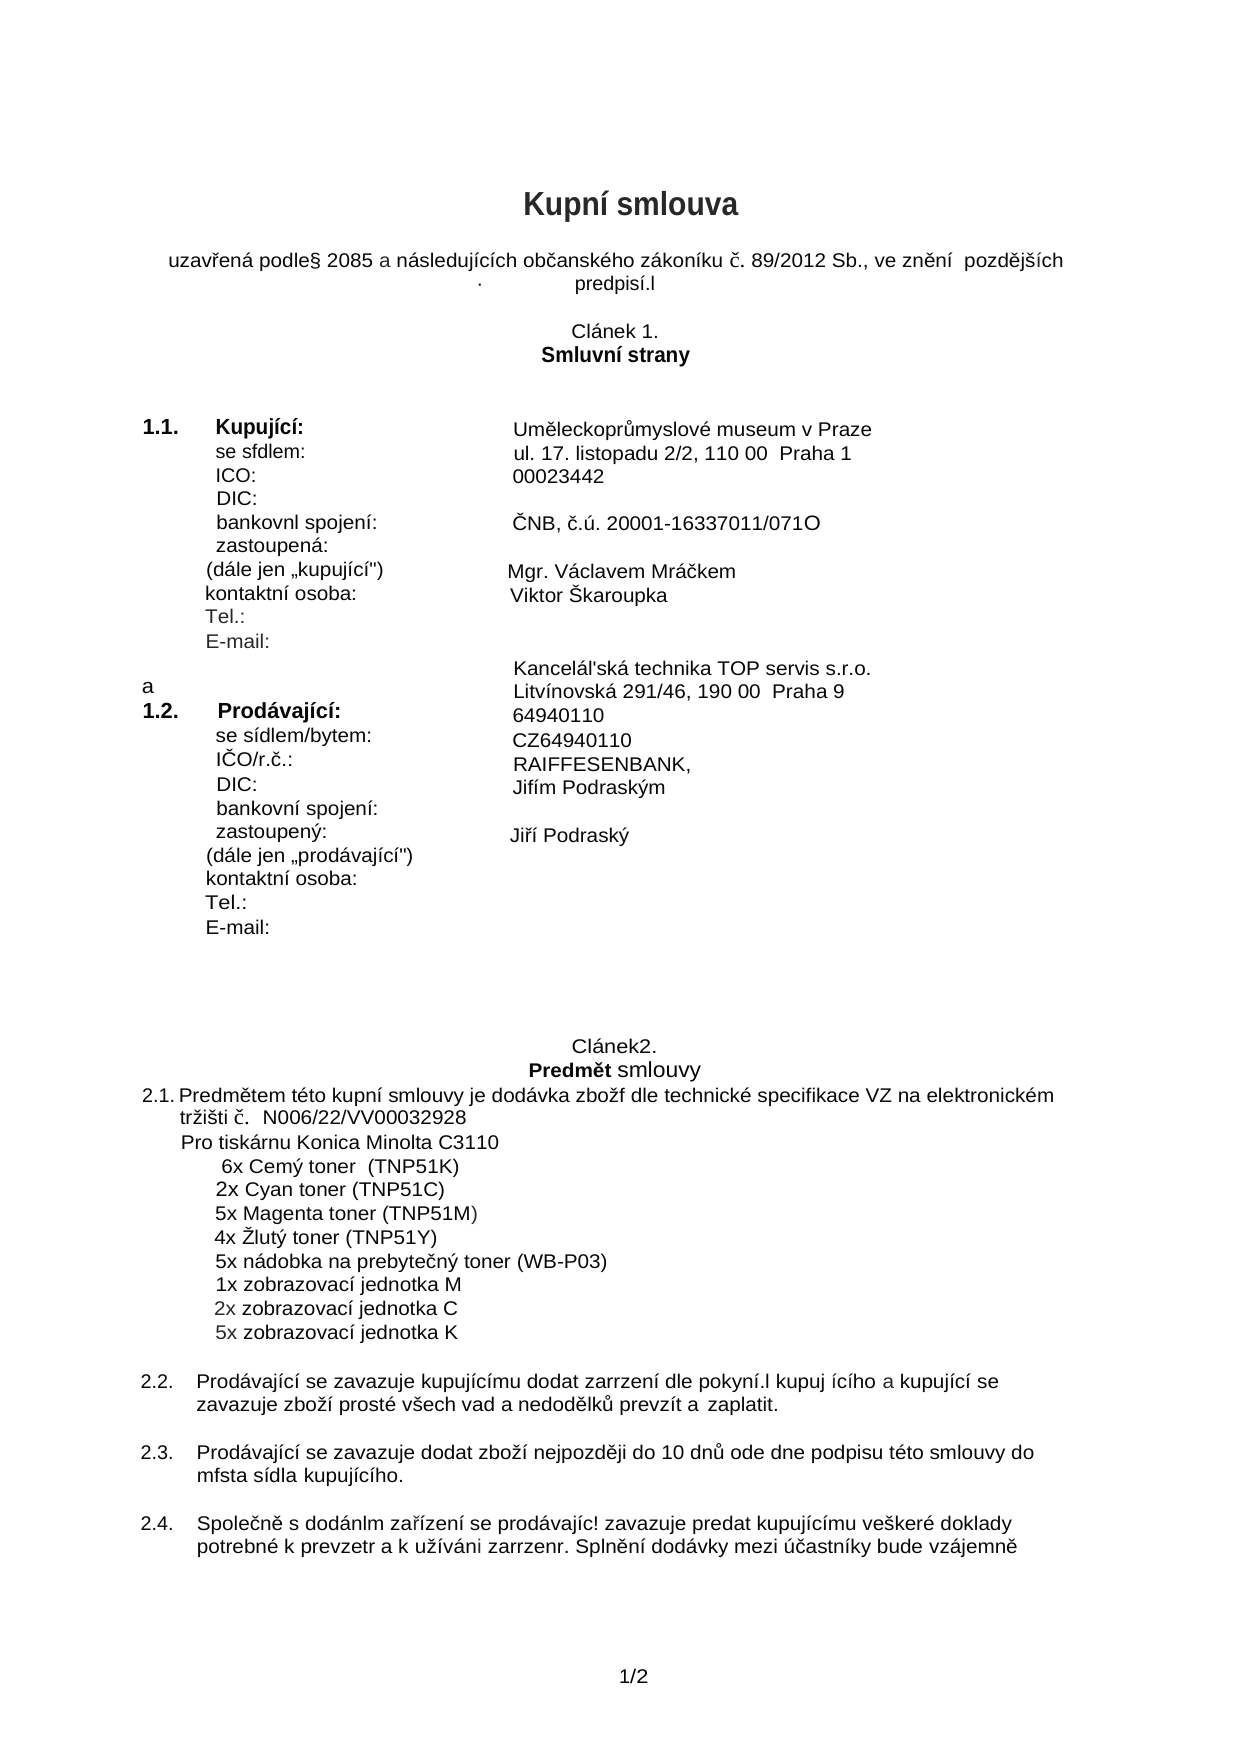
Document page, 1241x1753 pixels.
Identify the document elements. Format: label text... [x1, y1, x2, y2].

text se sídlem/bytem: IČO/r.č.: [215, 724, 374, 771]
text bankovní spojení: zastoupený: [216, 797, 381, 843]
text 5x nádobka na prebytečný toner (WB-P03) 1x zobrazovací jednotka M [215, 1249, 612, 1296]
text Clánek2. [162, 1036, 1067, 1058]
text 5x Magenta toner (TNP51M) 4x Žlutý toner (TNP51Y) [214, 1202, 481, 1248]
text DIC: [216, 773, 417, 796]
text a [142, 675, 417, 698]
text Mgr. Václavem Mráčkem Viktor Škaroupka [507, 560, 739, 606]
list Kupující: se sfdlem: ICO: [142, 414, 311, 486]
text Jiří Podraský [509, 824, 1092, 847]
text Predmět smlouvy [163, 1058, 1067, 1083]
text Pro tiskárnu Konica Minolta C3110 6x Cemý toner (TNP51K) [178, 1131, 502, 1177]
text Tel.: [205, 891, 417, 914]
text ČNB, č.ú. 20001-16337011/071O [512, 511, 1092, 535]
text 00023442 [512, 465, 1092, 488]
text 64940110 [512, 704, 1092, 727]
text (dále jen „prodávající") kontaktní osoba: [206, 843, 417, 890]
text DIC: [216, 487, 417, 509]
text 2x zobrazovací jednotka C 5x zobrazovací jednotka K [214, 1297, 479, 1343]
subtitle Prodávající: [142, 698, 417, 723]
text bankovnl spojení: zastoupená: [216, 511, 417, 557]
text RAIFFESENBANK, [513, 753, 1092, 776]
text 2x Cyan toner (TNP51C) [215, 1178, 1092, 1201]
text uzavřená podle§ 2085 a následujících občanského zákoníku č. 89/2012 Sb., ve znění pozdějších [164, 248, 1067, 273]
list predpisí.l [476, 273, 1092, 295]
list Prodávající se zavazuje kupujícímu dodat zarrzení dle pokyní.l kupuj ícího a kupující se zavazuje zboží prosté všech vad a nedodělků prevzít a zaplatit. [140, 1369, 1081, 1415]
text (dále jen „kupující") kontaktní osoba: Tel.: [205, 558, 386, 628]
list Predmětem této kupní smlouvy je dodávka zbožf dle technické specifikace VZ na elektronickém tržišti č. N006/22/VV00032928 [142, 1084, 1061, 1129]
text Jifím Podraským [512, 776, 1092, 799]
text Kancelál'ská technika TOP servis s.r.o. Litvínovská 291/46, 190 00 Praha 9 [513, 657, 975, 703]
list Prodávající se zavazuje dodat zboží nejpozději do 10 dnů ode dne podpisu této smlouvy do mfsta sídla kupujícího. [140, 1441, 1042, 1486]
text Clánek 1. [163, 321, 1067, 343]
list Společně s dodánlm zařízení se prodávajíc! zavazuje predat kupujícímu veškeré doklady potrebné k prevzetr a k užíváni zarrzenr. Splnění dodávky mezi účastníky bude vzájemně [140, 1511, 1019, 1558]
text Uměleckoprůmyslové museum v Praze ul. 17. listopadu 2/2, 110 00 Praha 1 [513, 418, 876, 464]
text Kupní smlouva [178, 184, 1083, 222]
text E-mail: [205, 916, 417, 938]
subtitle Smluvní strany [164, 343, 1067, 367]
text CZ64940110 [512, 729, 1092, 752]
text E-mail: [205, 630, 417, 652]
